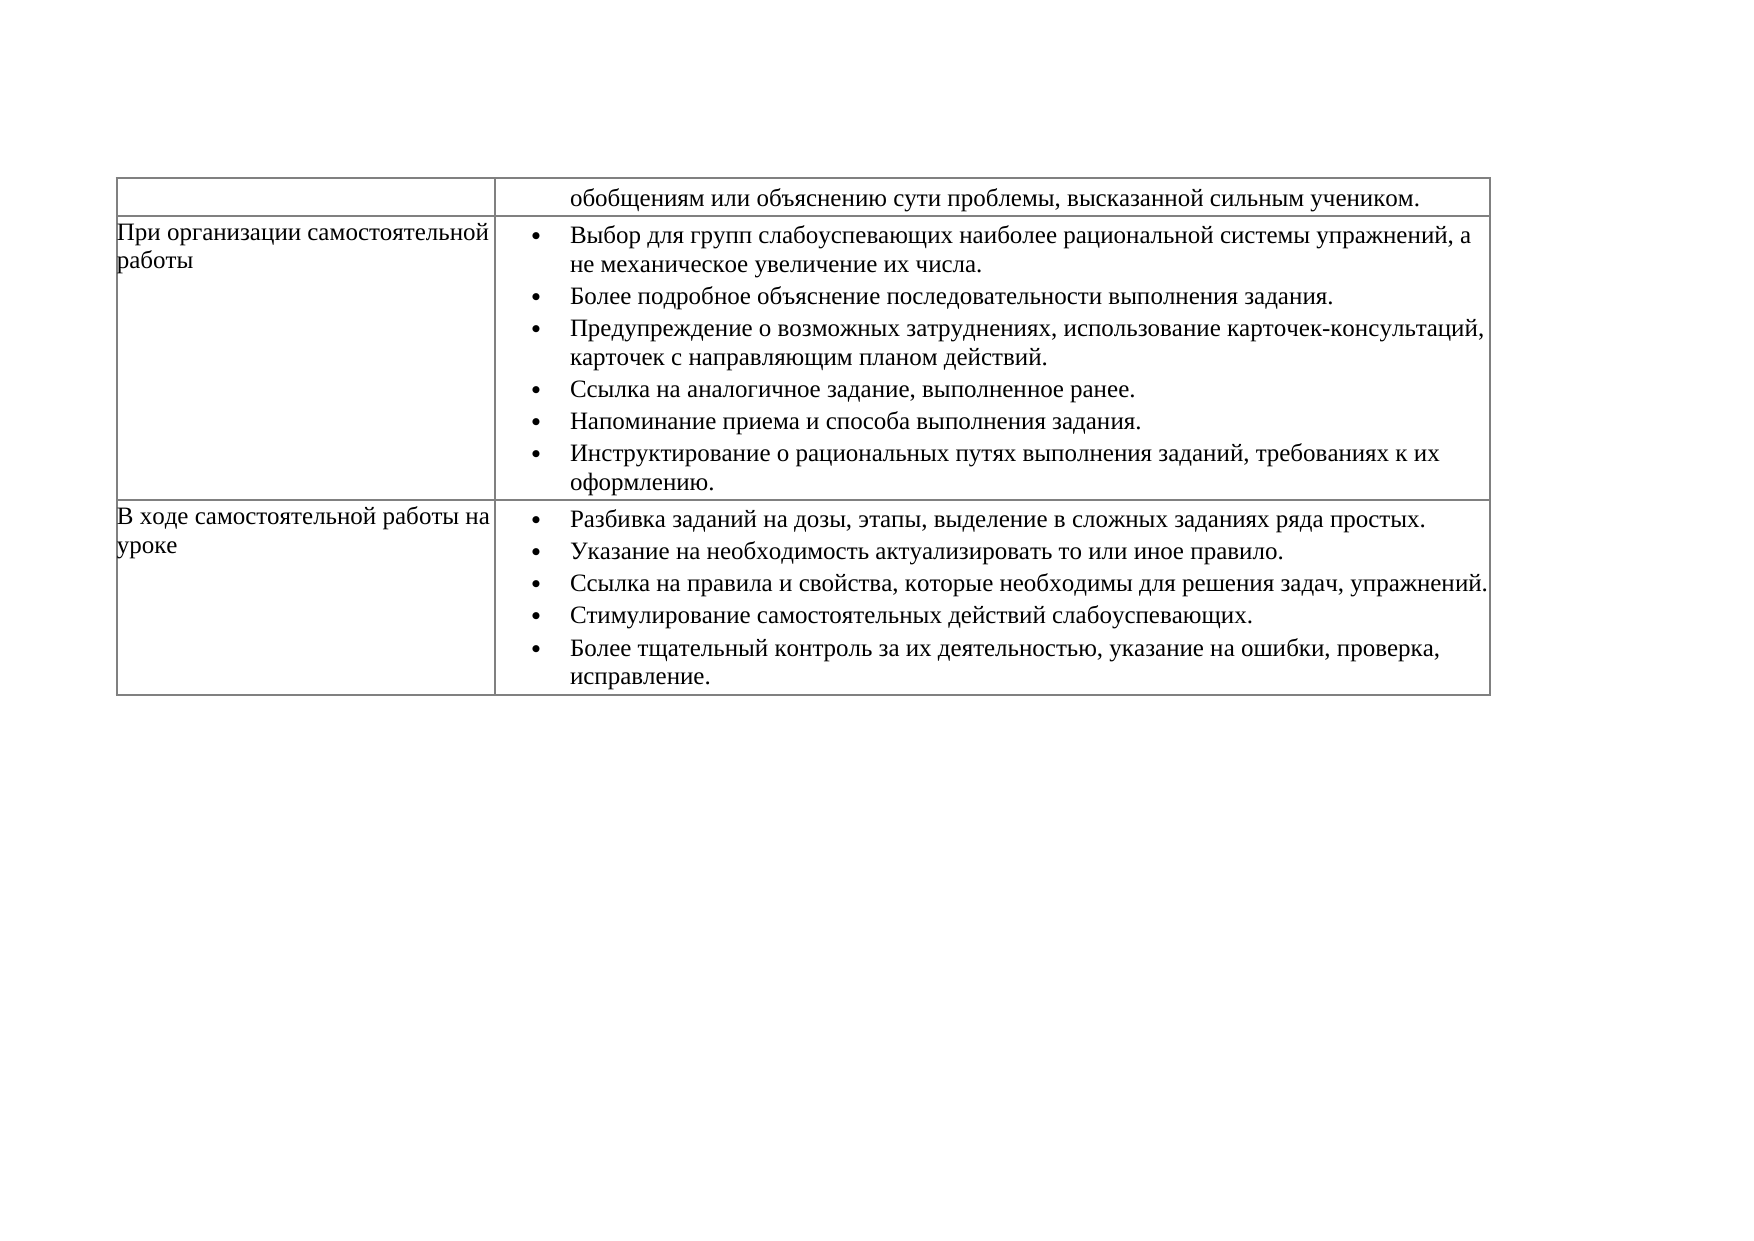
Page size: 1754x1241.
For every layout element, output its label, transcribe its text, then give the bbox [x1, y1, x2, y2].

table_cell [496, 179, 1489, 215]
table_cell В ходе самостоятельной работы на уроке [118, 501, 494, 693]
table_cell Выбор для групп слабоуспевающих наиболее рациональной системы упражнений, а не механическое увеличение их числа. Более подробное объяснение последовательности выполнения задания. Предупреждение о возможных затруднениях, использование карточек-консультаций, карточек с направляющим планом действий. Ссылка на аналогичное задание, выполненное ранее. Напоминание приема и способа выполнения задания. Инструктирование о рациональных путях выполнения заданий, требованиях к их оформлению. [496, 217, 1489, 499]
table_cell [118, 179, 494, 215]
table_cell При организации самостоятельной работы [118, 217, 494, 499]
table_cell Разбивка заданий на дозы, этапы, выделение в сложных заданиях ряда простых. Указание на необходимость актуализировать то или иное правило. Ссылка на правила и свойства, которые необходимы для решения задач, упражнений. Стимулирование самостоятельных действий слабоуспевающих. Более тщательный контроль за их деятельностью, указание на ошибки, проверка, исправление. [496, 501, 1489, 693]
